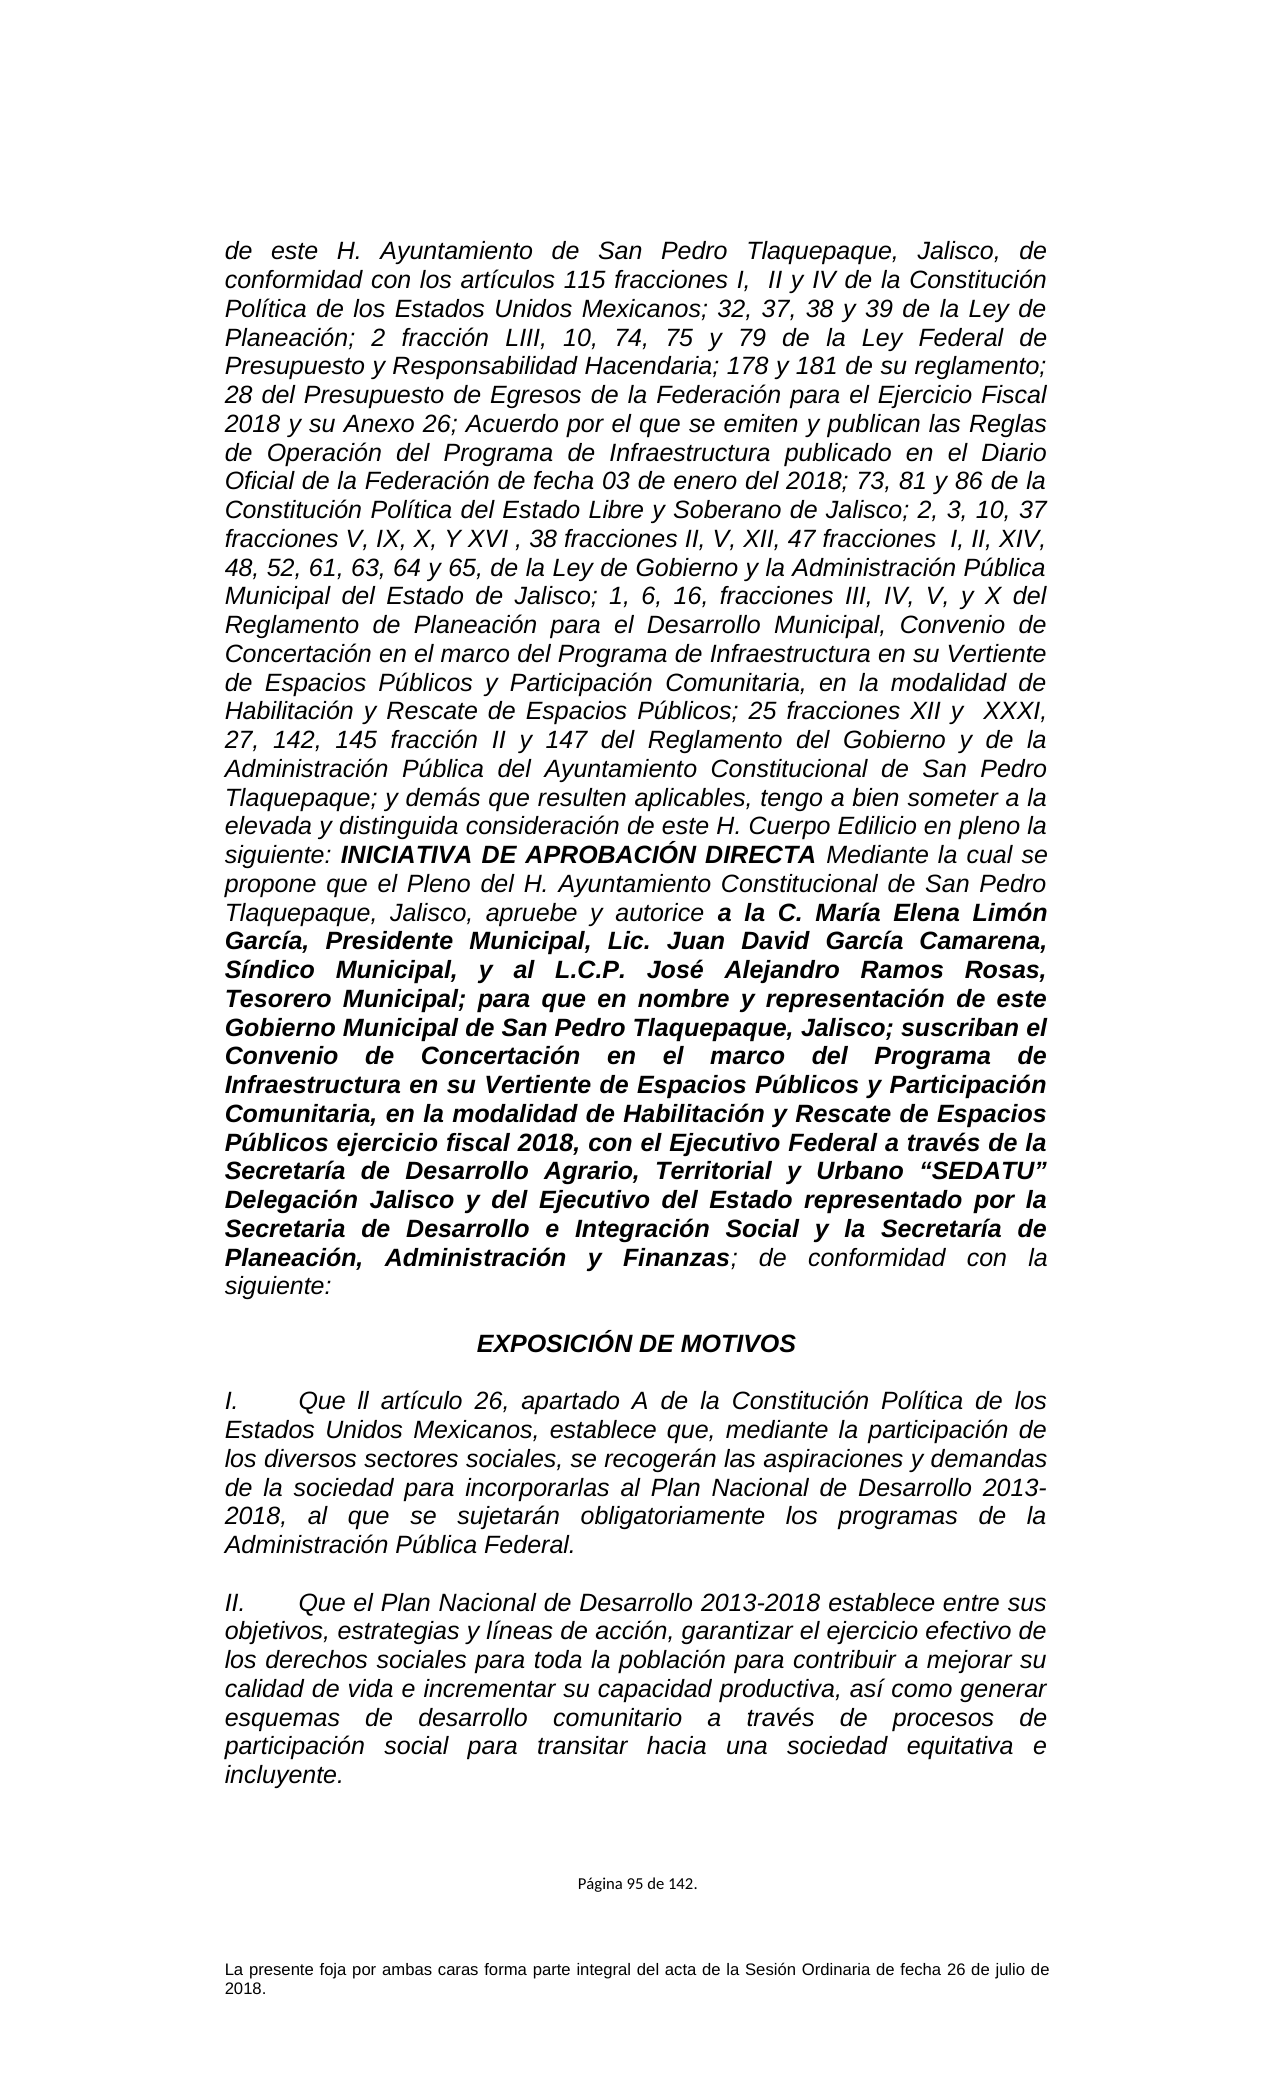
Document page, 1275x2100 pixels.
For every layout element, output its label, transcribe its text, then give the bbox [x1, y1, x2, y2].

list Que el Plan Nacional de Desarrollo 2013-2018 establece entre sus objetivos, estrategias y líneas de acción, garantizar el ejercicio efectivo de los derechos sociales para toda la población para contribuir a mejorar su calidad de vida e incrementar su capacidad productiva, así como generar esquemas de desarrollo comunitario a través de procesos de participación social para transitar hacia una sociedad equitativa e incluyente. [224, 1587, 1051, 1789]
text EXPOSICIÓN DE MOTIVOS [224, 1329, 1051, 1357]
list Que ll artículo 26, apartado A de la Constitución Política de los Estados Unidos Mexicanos, establece que, mediante la participación de los diversos sectores sociales, se recogerán las aspiraciones y demandas de la sociedad para incorporarlas al Plan Nacional de Desarrollo 2013-2018, al que se sujetarán obligatoriamente los programas de la Administración Pública Federal. [224, 1386, 1051, 1559]
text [224, 236, 1051, 1300]
